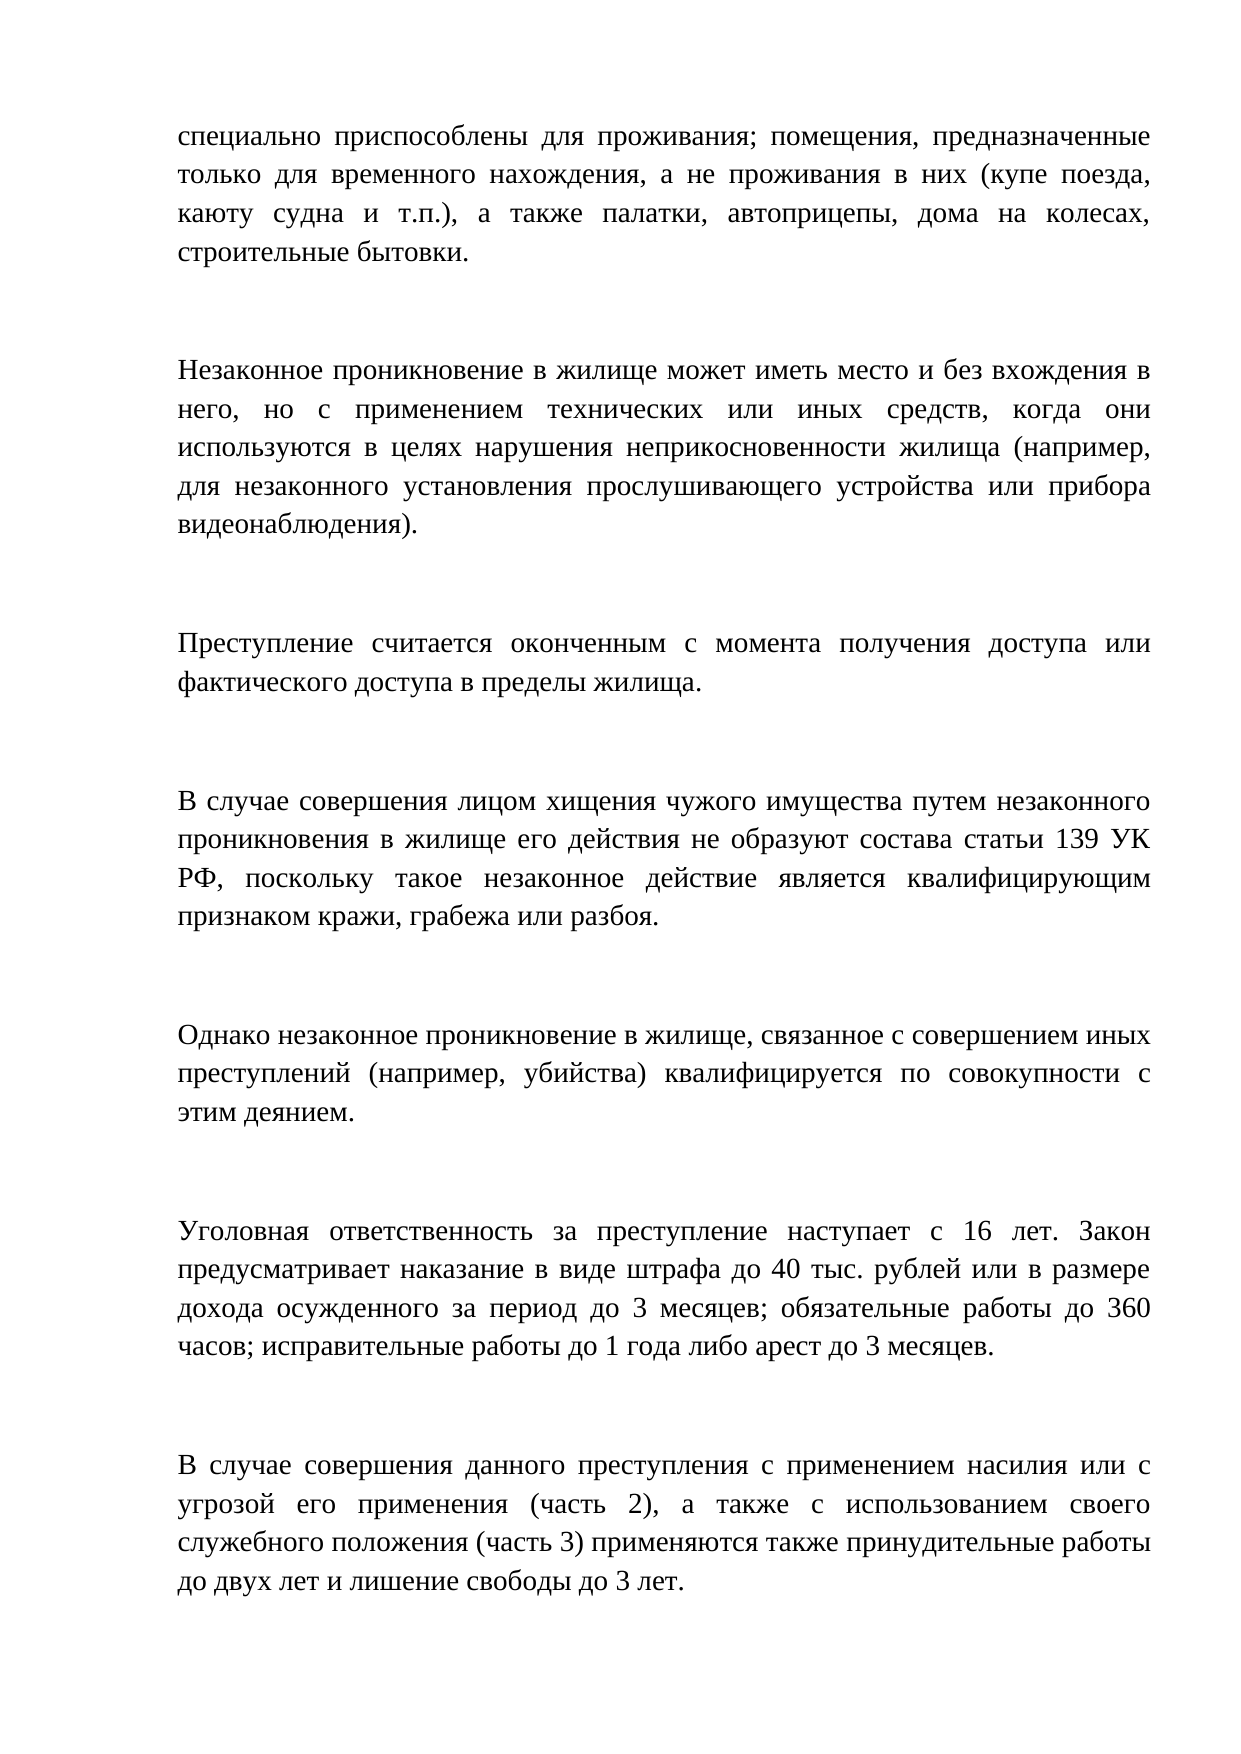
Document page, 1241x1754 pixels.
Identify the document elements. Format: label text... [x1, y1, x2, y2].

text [177, 118, 1152, 267]
text В случае совершения лицом хищения чужого имущества путем незаконного проникновения в жилище его действия не образуют состава статьи 139 УК РФ, поскольку такое незаконное действие является квалифицирующим признаком кражи, грабежа или разбоя. [177, 783, 1152, 932]
text Незаконное проникновение в жилище может иметь место и без вхождения в него, но с применением технических или иных средств, когда они используются в целях нарушения неприкосновенности жилища (например, для незаконного установления прослушивающего устройства или прибора видеонаблюдения). [177, 352, 1152, 540]
text В случае совершения данного преступления с применением насилия или с угрозой его применения (часть 2), а также с использованием своего служебного положения (часть 3) применяются также принудительные работы до двух лет и лишение свободы до 3 лет. [177, 1447, 1152, 1596]
text Преступление считается оконченным с момента получения доступа или фактического доступа в пределы жилища. [177, 625, 1152, 697]
text Однако незаконное проникновение в жилище, связанное с совершением иных преступлений (например, убийства) квалифицируется по совокупности с этим деянием. [177, 1017, 1152, 1128]
text Уголовная ответственность за преступление наступает с 16 лет. Закон предусматривает наказание в виде штрафа до 40 тыс. рублей или в размере дохода осужденного за период до 3 месяцев; обязательные работы до 360 часов; исправительные работы до 1 года либо арест до 3 месяцев. [177, 1213, 1152, 1362]
